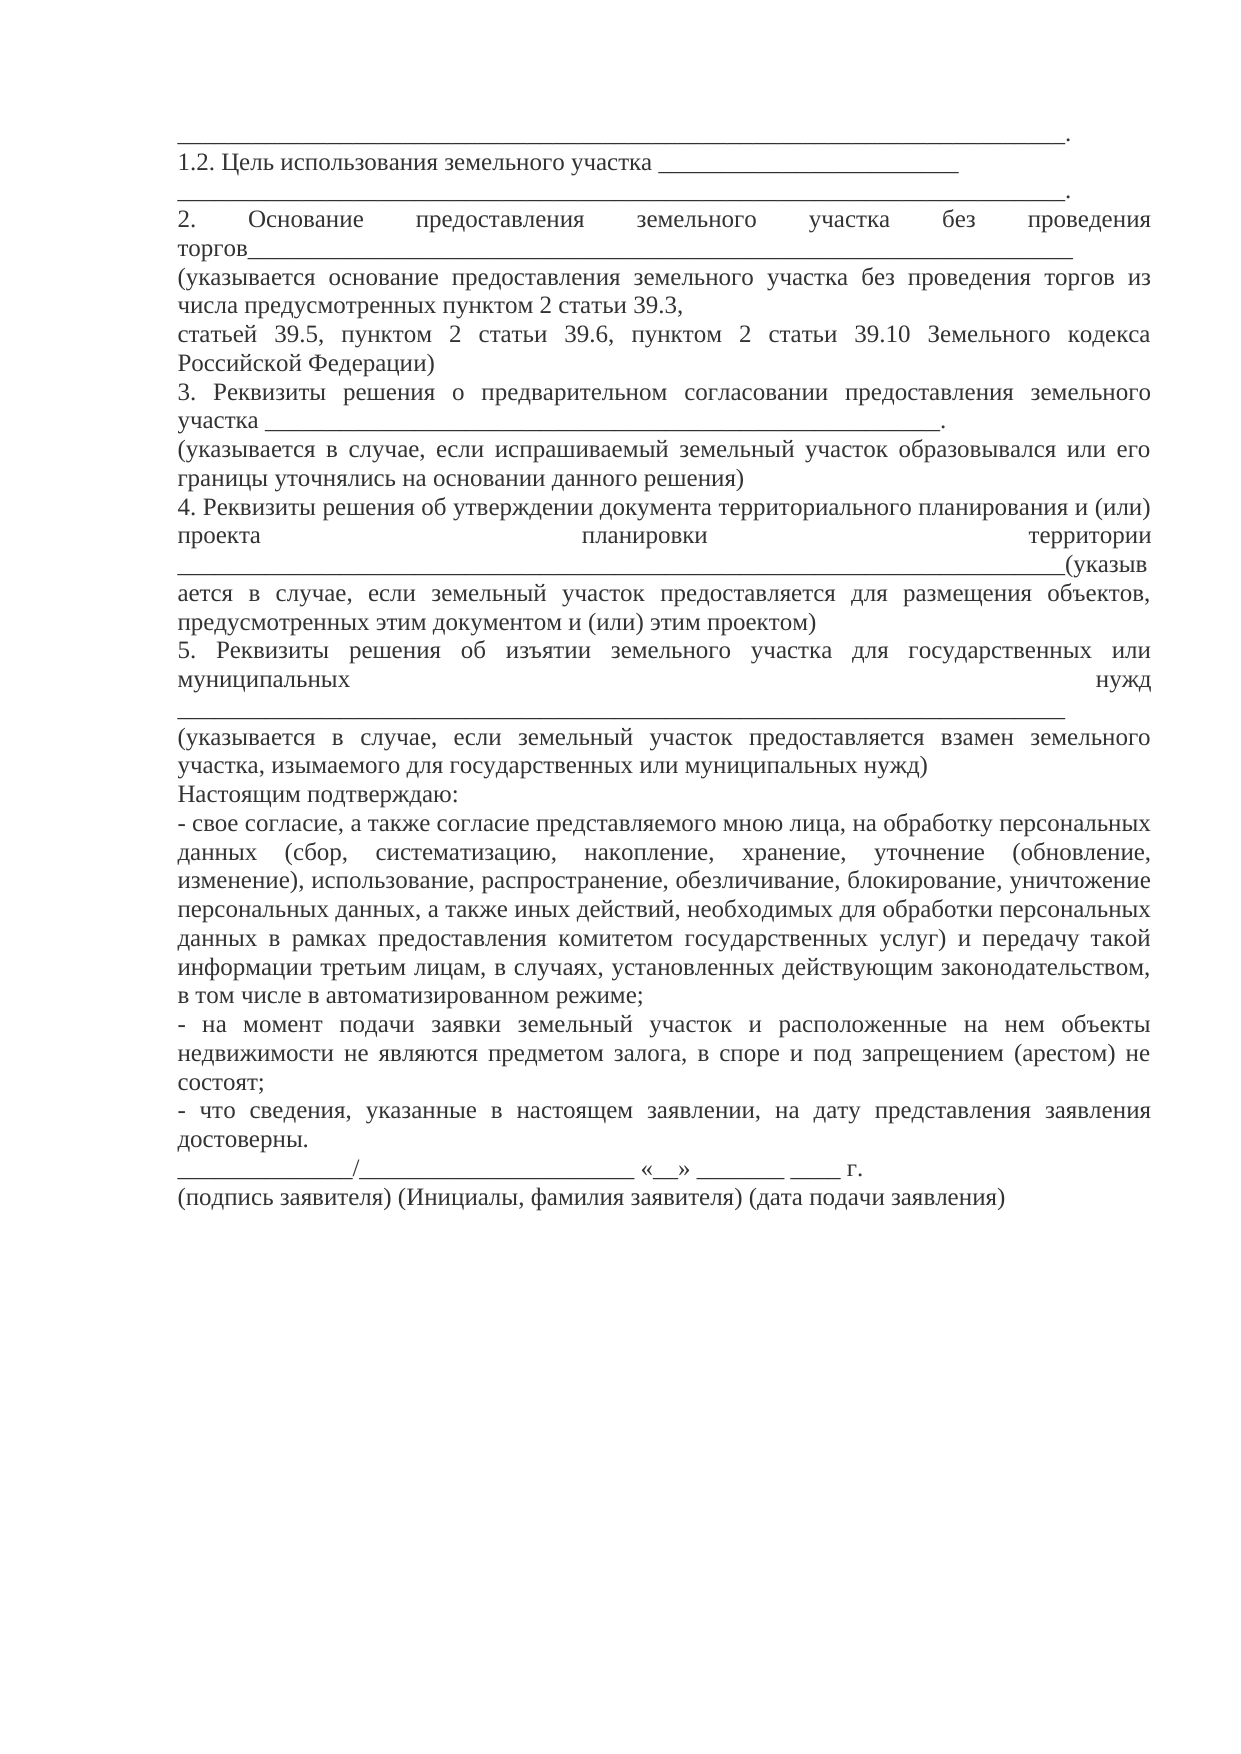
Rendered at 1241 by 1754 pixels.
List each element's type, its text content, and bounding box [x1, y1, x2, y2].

text - свое согласие, а также согласие представляемого мною лица, на обработку персональных данных (сбор, систематизацию, накопление, хранение, уточнение (обновление, изменение), использование, распространение, обезличивание, блокирование, уничтожение персональных данных, а также иных действий, необходимых для обработки персональных данных в рамках предоставления комитетом государственных услуг) и передачу такой информации третьим лицам, в случаях, установленных действующим законодательством, в том числе в автоматизированном режиме; [177, 808, 1152, 1009]
text - на момент подачи заявки земельный участок и расположенные на нем объекты недвижимости не являются предметом залога, в споре и под запрещением (арестом) не состоят; [177, 1009, 1152, 1096]
text (указывается в случае, если земельный участок предоставляется взамен земельного участка, изымаемого для государственных или муниципальных нужд) [177, 722, 1152, 779]
text 3. Реквизиты решения о предварительном согласовании предоставления земельного участка ______________________________________________________. [177, 377, 1152, 434]
text 1.2. Цель использования земельного участка ________________________ [177, 147, 1152, 176]
text (указывается основание предоставления земельного участка без проведения торгов из числа предусмотренных пунктом 2 статьи 39.3, [177, 262, 1152, 319]
text - что сведения, указанные в настоящем заявлении, на дату представления заявления достоверны. [177, 1096, 1152, 1153]
text 2. Основание предоставления земельного участка без проведения торгов__________________________________________________________________ [177, 204, 1152, 262]
text 5. Реквизиты решения об изъятии земельного участка для государственных или муниципальных нужд _______________________________________________________________________ [177, 636, 1152, 722]
text статьей 39.5, пунктом 2 статьи 39.6, пунктом 2 статьи 39.10 Земельного кодекса Российской Федерации) [177, 319, 1152, 377]
text (указывается в случае, если испрашиваемый земельный участок образовывался или его границы уточнялись на основании данного решения) [177, 434, 1152, 492]
text _______________________________________________________________________. [177, 176, 1152, 204]
text (подпись заявителя) (Инициалы, фамилия заявителя) (дата подачи заявления) [177, 1182, 1152, 1211]
text Настоящим подтверждаю: [177, 779, 1152, 808]
text _______________________________________________________________________. [177, 118, 1152, 147]
text ______________/______________________ «__» _______ ____ г. [177, 1153, 1152, 1182]
text 4. Реквизиты решения об утверждении документа территориального планирования и (или) проекта планировки территории _______________________________________________________________________(указывается в случае, если земельный участок предоставляется для размещения объектов, предусмотренных этим документом и (или) этим проектом) [177, 492, 1152, 636]
